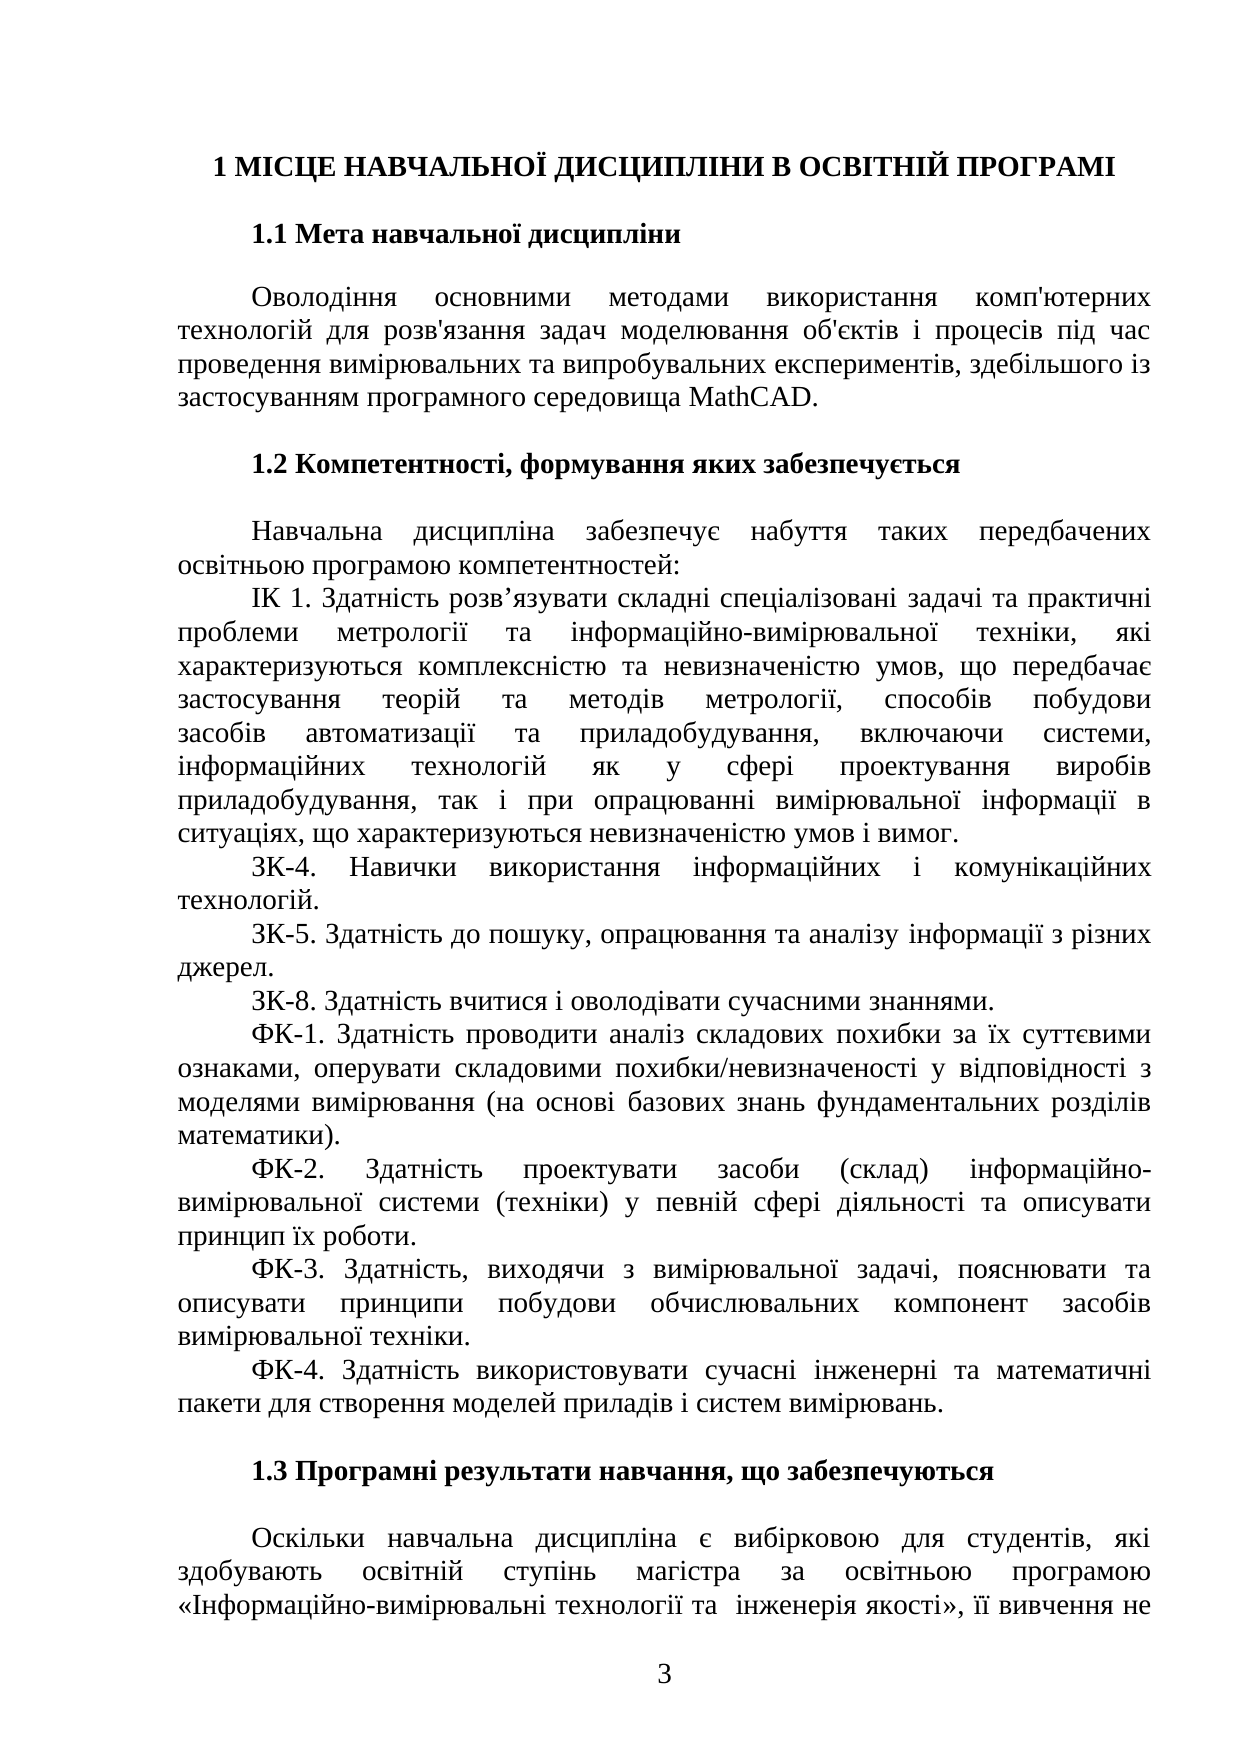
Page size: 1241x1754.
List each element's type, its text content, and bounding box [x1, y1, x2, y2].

text ФК-3. Здатність, виходячи з вимірювальної задачі, пояснювати та описувати принципи побудови обчислювальних компонент засобів вимірювальної техніки. [177, 1251, 1152, 1352]
text ФК-4. Здатність використовувати сучасні інженерні та математичні пакети для створення моделей приладів і систем вимірювань. [177, 1352, 1152, 1419]
text ФК-2. Здатність проектувати засоби (склад) інформаційно-вимірювальної системи (техніки) у певній сфері діяльності та описувати принцип їх роботи. [177, 1151, 1152, 1251]
text 1.1 Мета навчальної дисципліни [177, 216, 1152, 250]
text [177, 1520, 1152, 1620]
text Навчальна дисципліна забезпечує набуття таких передбачених освітньою програмою компетентностей: [177, 513, 1152, 581]
text ФК-1. Здатність проводити аналіз складових похибки за їх суттєвими ознаками, оперувати складовими похибки/невизначеності у відповідності з моделями вимірювання (на основі базових знань фундаментальних розділів математики). [177, 1017, 1152, 1151]
text 1.2 Компетентності, формування яких забезпечується [177, 446, 1152, 480]
text ІК 1. Здатність розв’язувати складні спеціалізовані задачі та практичні проблеми метрології та інформаційно-вимірювальної техніки, які характеризуються комплексністю та невизначеністю умов, що передбачає застосування теорій та методів метрології, способів побудови засобів автоматизації та приладобудування, включаючи системи, інформаційних технологій як у сфері проектування виробів приладобудування, так і при опрацюванні вимірювальної інформації в ситуаціях, що характеризуються невизначеністю умов і вимог. [177, 581, 1152, 849]
text 1 МІСЦЕ НАВЧАЛЬНОЇ ДИСЦИПЛІНИ В ОСВІТНІЙ ПРОГРАМІ [177, 149, 1152, 183]
text Оволодіння основними методами використання комп'ютерних технологій для розв'язання задач моделювання об'єктів і процесів під час проведення вимірювальних та випробувальних експериментів, здебільшого із застосуванням програмного середовища MathCAD. [177, 279, 1152, 413]
text ЗК-4. Навички використання інформаційних і комунікаційних технологій. [177, 849, 1152, 916]
text ЗК-5. Здатність до пошуку, опрацювання та аналізу інформації з різних джерел. [177, 916, 1152, 983]
text 1.3 Програмні результати навчання, що забезпечуються [177, 1453, 1152, 1486]
text ЗК-8. Здатність вчитися і оволодівати сучасними знаннями. [177, 983, 1152, 1017]
